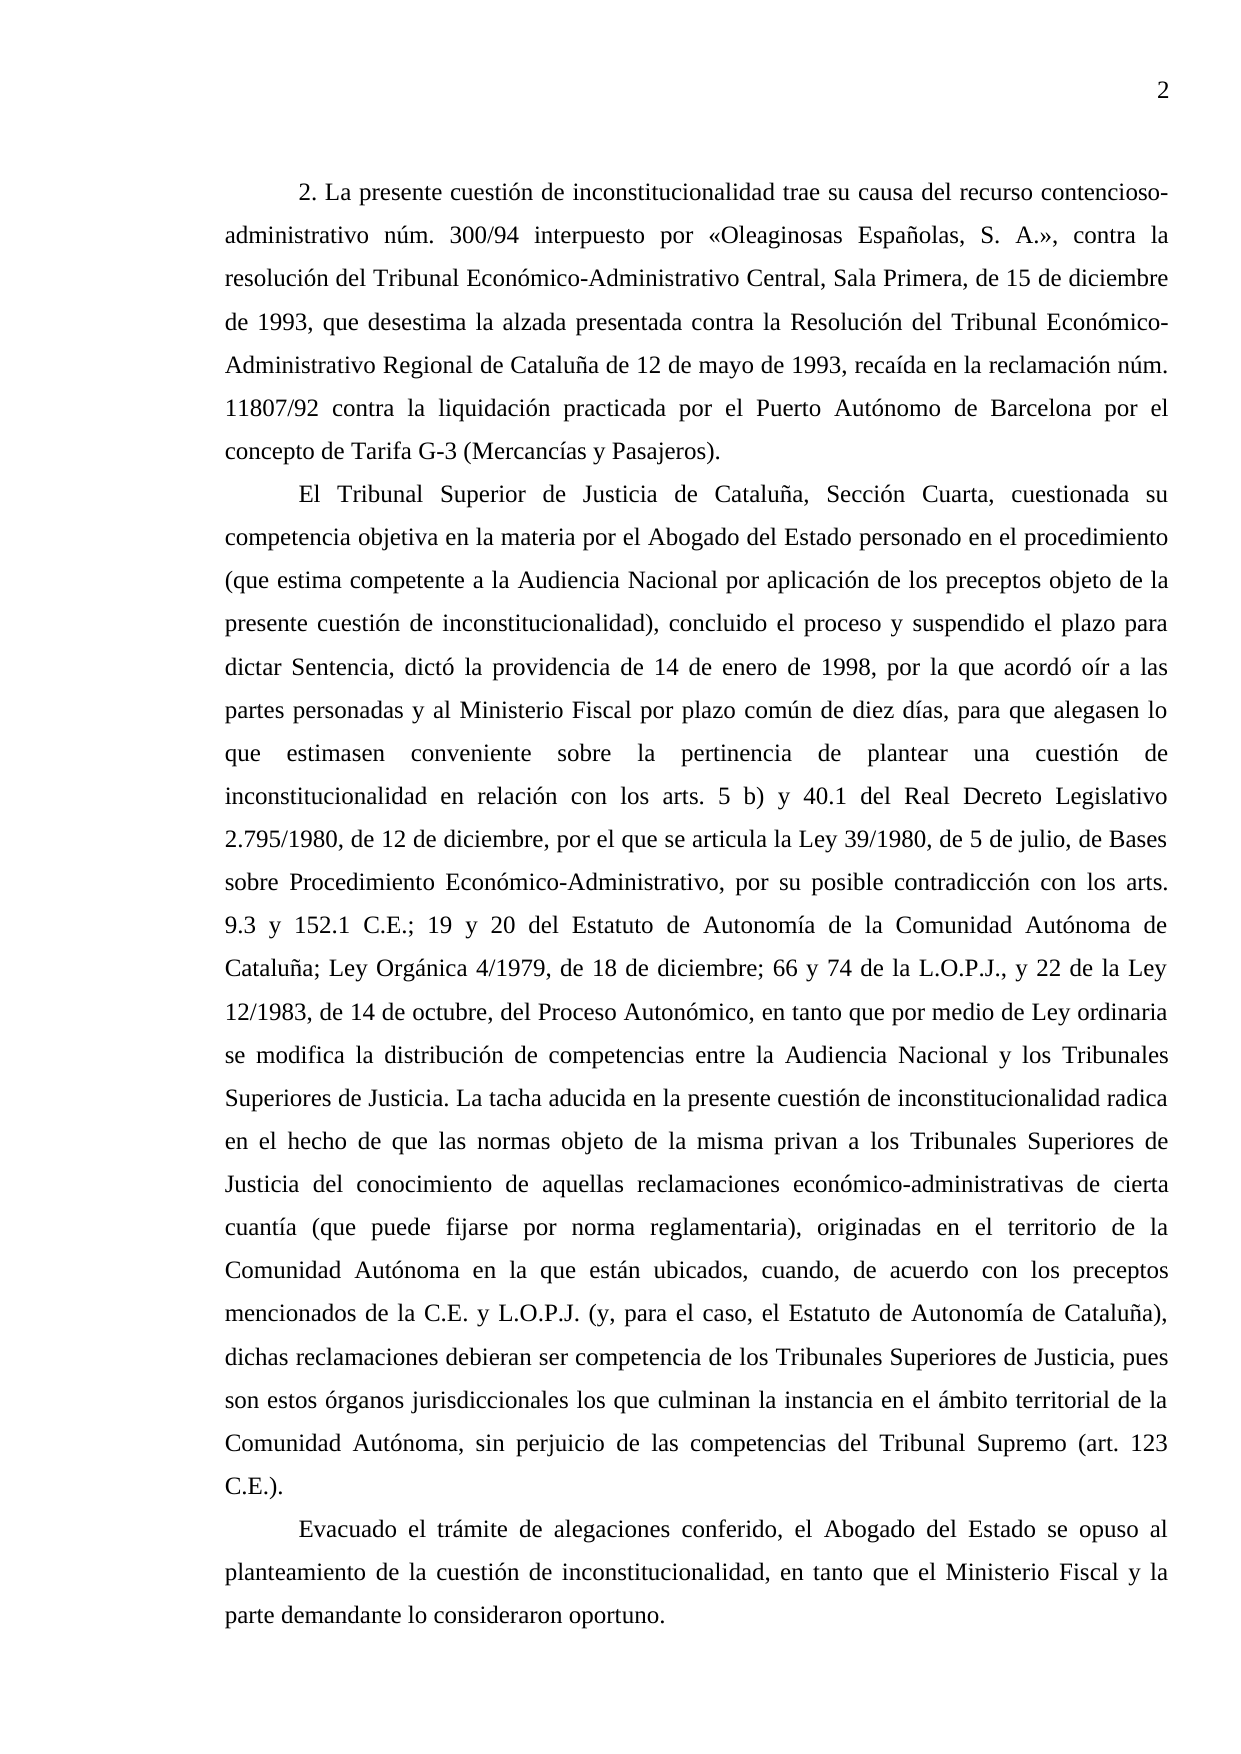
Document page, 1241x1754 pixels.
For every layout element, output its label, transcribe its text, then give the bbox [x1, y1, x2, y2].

text 2. La presente cuestión de inconstitucionalidad trae su causa del recurso contencioso-administrativo núm. 300/94 interpuesto por «Oleaginosas Españolas, S. A.», contra la resolución del Tribunal Económico-Administrativo Central, Sala Primera, de 15 de diciembre de 1993, que desestima la alzada presentada contra la Resolución del Tribunal Económico-Administrativo Regional de Cataluña de 12 de mayo de 1993, recaída en la reclamación núm. 11807/92 contra la liquidación practicada por el Puerto Autónomo de Barcelona por el concepto de Tarifa G-3 (Mercancías y Pasajeros). [224, 177, 1169, 465]
text El Tribunal Superior de Justicia de Cataluña, Sección Cuarta, cuestionada su competencia objetiva en la materia por el Abogado del Estado personado en el procedimiento (que estima competente a la Audiencia Nacional por aplicación de los preceptos objeto de la presente cuestión de inconstitucionalidad), concluido el proceso y suspendido el plazo para dictar Sentencia, dictó la providencia de 14 de enero de 1998, por la que acordó oír a las partes personadas y al Ministerio Fiscal por plazo común de diez días, para que alegasen lo que estimasen conveniente sobre la pertinencia de plantear una cuestión de inconstitucionalidad en relación con los arts. 5 b) y 40.1 del Real Decreto Legislativo 2.795/1980, de 12 de diciembre, por el que se articula la Ley 39/1980, de 5 de julio, de Bases sobre Procedimiento Económico-Administrativo, por su posible contradicción con los arts. 9.3 y 152.1 C.E.; 19 y 20 del Estatuto de Autonomía de la Comunidad Autónoma de Cataluña; Ley Orgánica 4/1979, de 18 de diciembre; 66 y 74 de la L.O.P.J., y 22 de la Ley 12/1983, de 14 de octubre, del Proceso Autonómico, en tanto que por medio de Ley ordinaria se modifica la distribución de competencias entre la Audiencia Nacional y los Tribunales Superiores de Justicia. La tacha aducida en la presente cuestión de inconstitucionalidad radica en el hecho de que las normas objeto de la misma privan a los Tribunales Superiores de Justicia del conocimiento de aquellas reclamaciones económico-administrativas de cierta cuantía (que puede fijarse por norma reglamentaria), originadas en el territorio de la Comunidad Autónoma en la que están ubicados, cuando, de acuerdo con los preceptos mencionados de la C.E. y L.O.P.J. (y, para el caso, el Estatuto de Autonomía de Cataluña), dichas reclamaciones debieran ser competencia de los Tribunales Superiores de Justicia, pues son estos órganos jurisdiccionales los que culminan la instancia en el ámbito territorial de la Comunidad Autónoma, sin perjuicio de las competencias del Tribunal Supremo (art. 123 C.E.). [224, 479, 1169, 1500]
text Evacuado el trámite de alegaciones conferido, el Abogado del Estado se opuso al planteamiento de la cuestión de inconstitucionalidad, en tanto que el Ministerio Fiscal y la parte demandante lo consideraron oportuno. [224, 1514, 1169, 1629]
